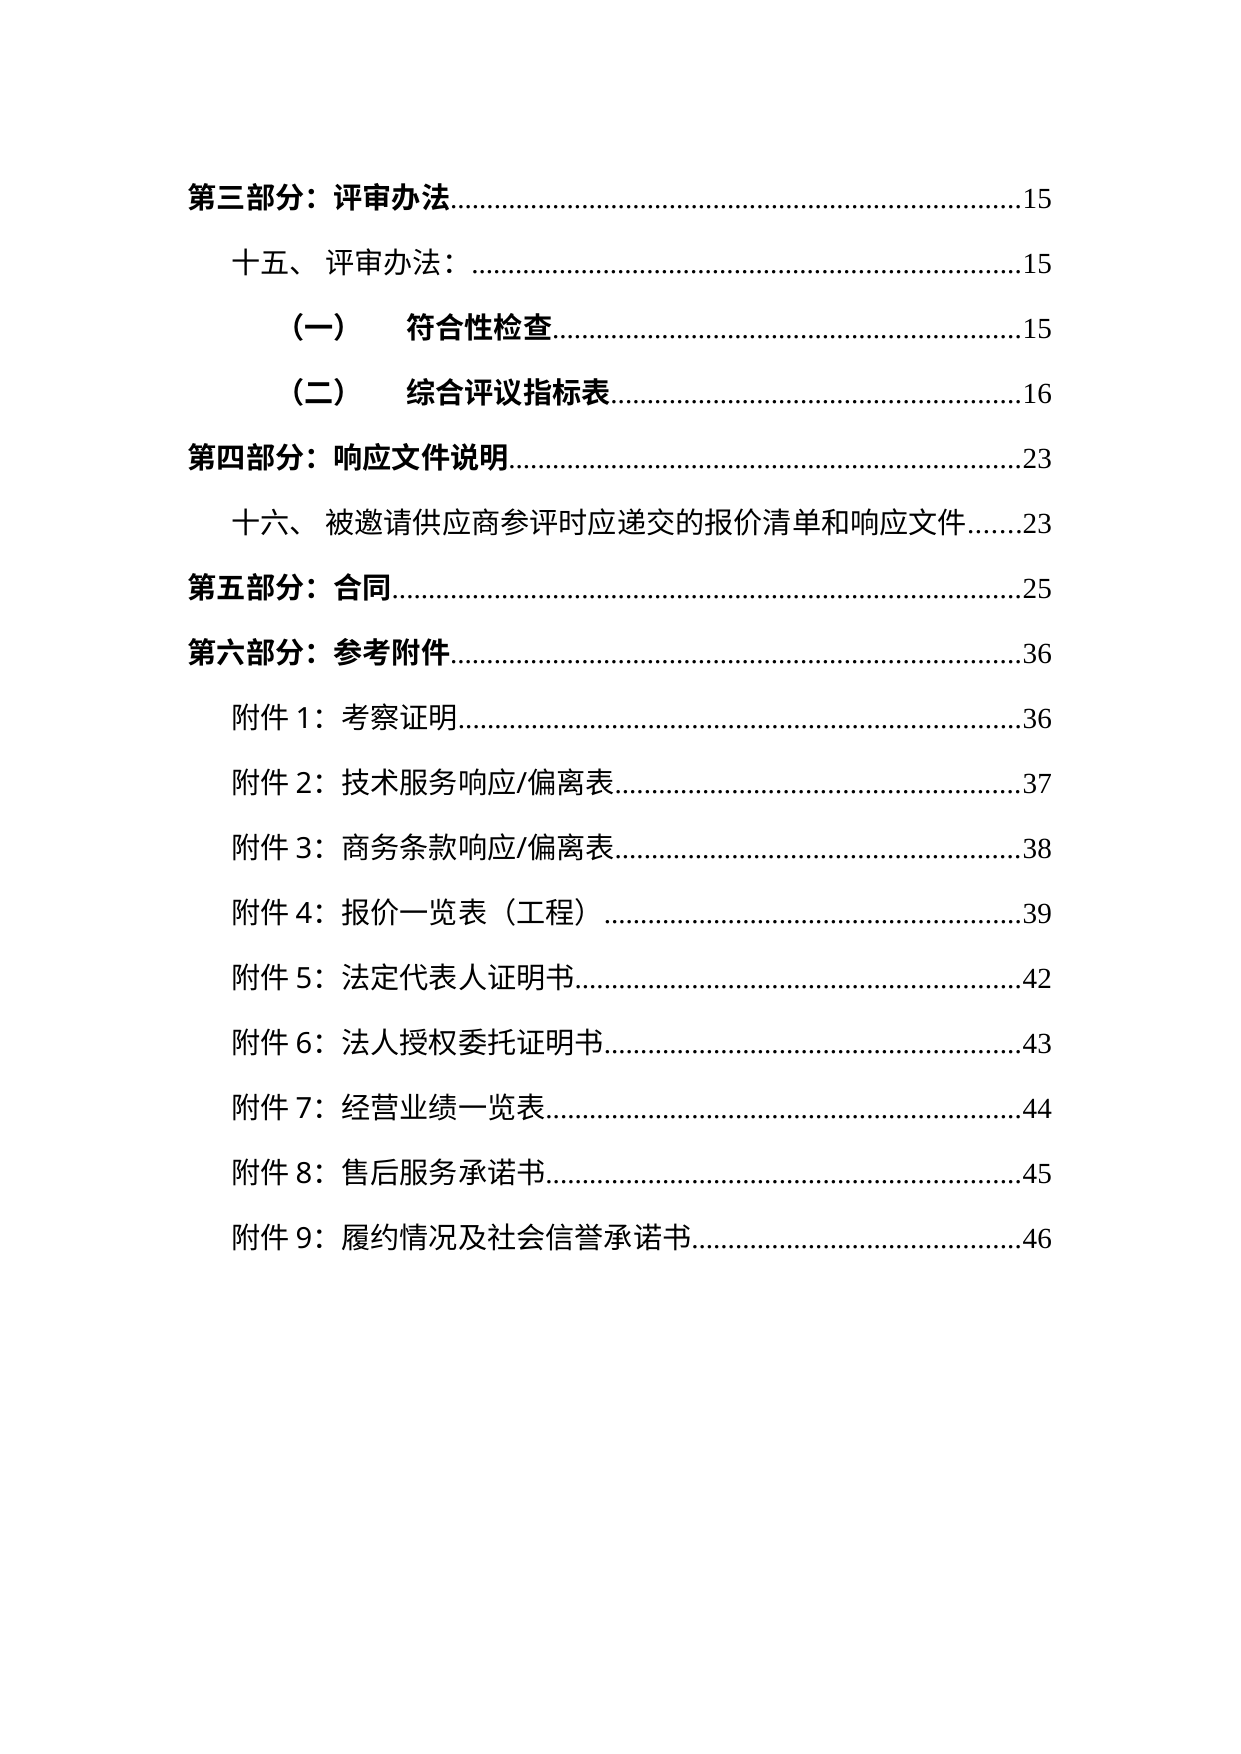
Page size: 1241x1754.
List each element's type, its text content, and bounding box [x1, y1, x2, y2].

text 附件2：技术服务响应/偏离表 37 [231, 749, 1053, 814]
text 附件6：法人授权委托证明书 43 [231, 1009, 1053, 1074]
text 附件9：履约情况及社会信誉承诺书 46 [231, 1204, 1053, 1269]
text 十六、 被邀请供应商参评时应递交的报价清单和响应文件 23 [231, 489, 1053, 554]
text （一） 符合性检查 15 [275, 294, 1053, 359]
text 附件8：售后服务承诺书 45 [231, 1139, 1053, 1204]
text 第六部分：参考附件 36 [187, 619, 1053, 684]
text 第五部分：合同 25 [187, 554, 1053, 619]
text 附件4：报价一览表（工程） 39 [231, 879, 1053, 944]
text 附件7：经营业绩一览表 44 [231, 1074, 1053, 1139]
text 第四部分：响应文件说明 23 [187, 424, 1053, 489]
text 十五、 评审办法： 15 [231, 229, 1053, 294]
text 第三部分：评审办法 15 [187, 164, 1053, 229]
text （二） 综合评议指标表 16 [275, 359, 1053, 424]
text 附件3：商务条款响应/偏离表 38 [231, 814, 1053, 879]
text 附件1：考察证明 36 [231, 684, 1053, 749]
text 附件5：法定代表人证明书 42 [231, 944, 1053, 1009]
